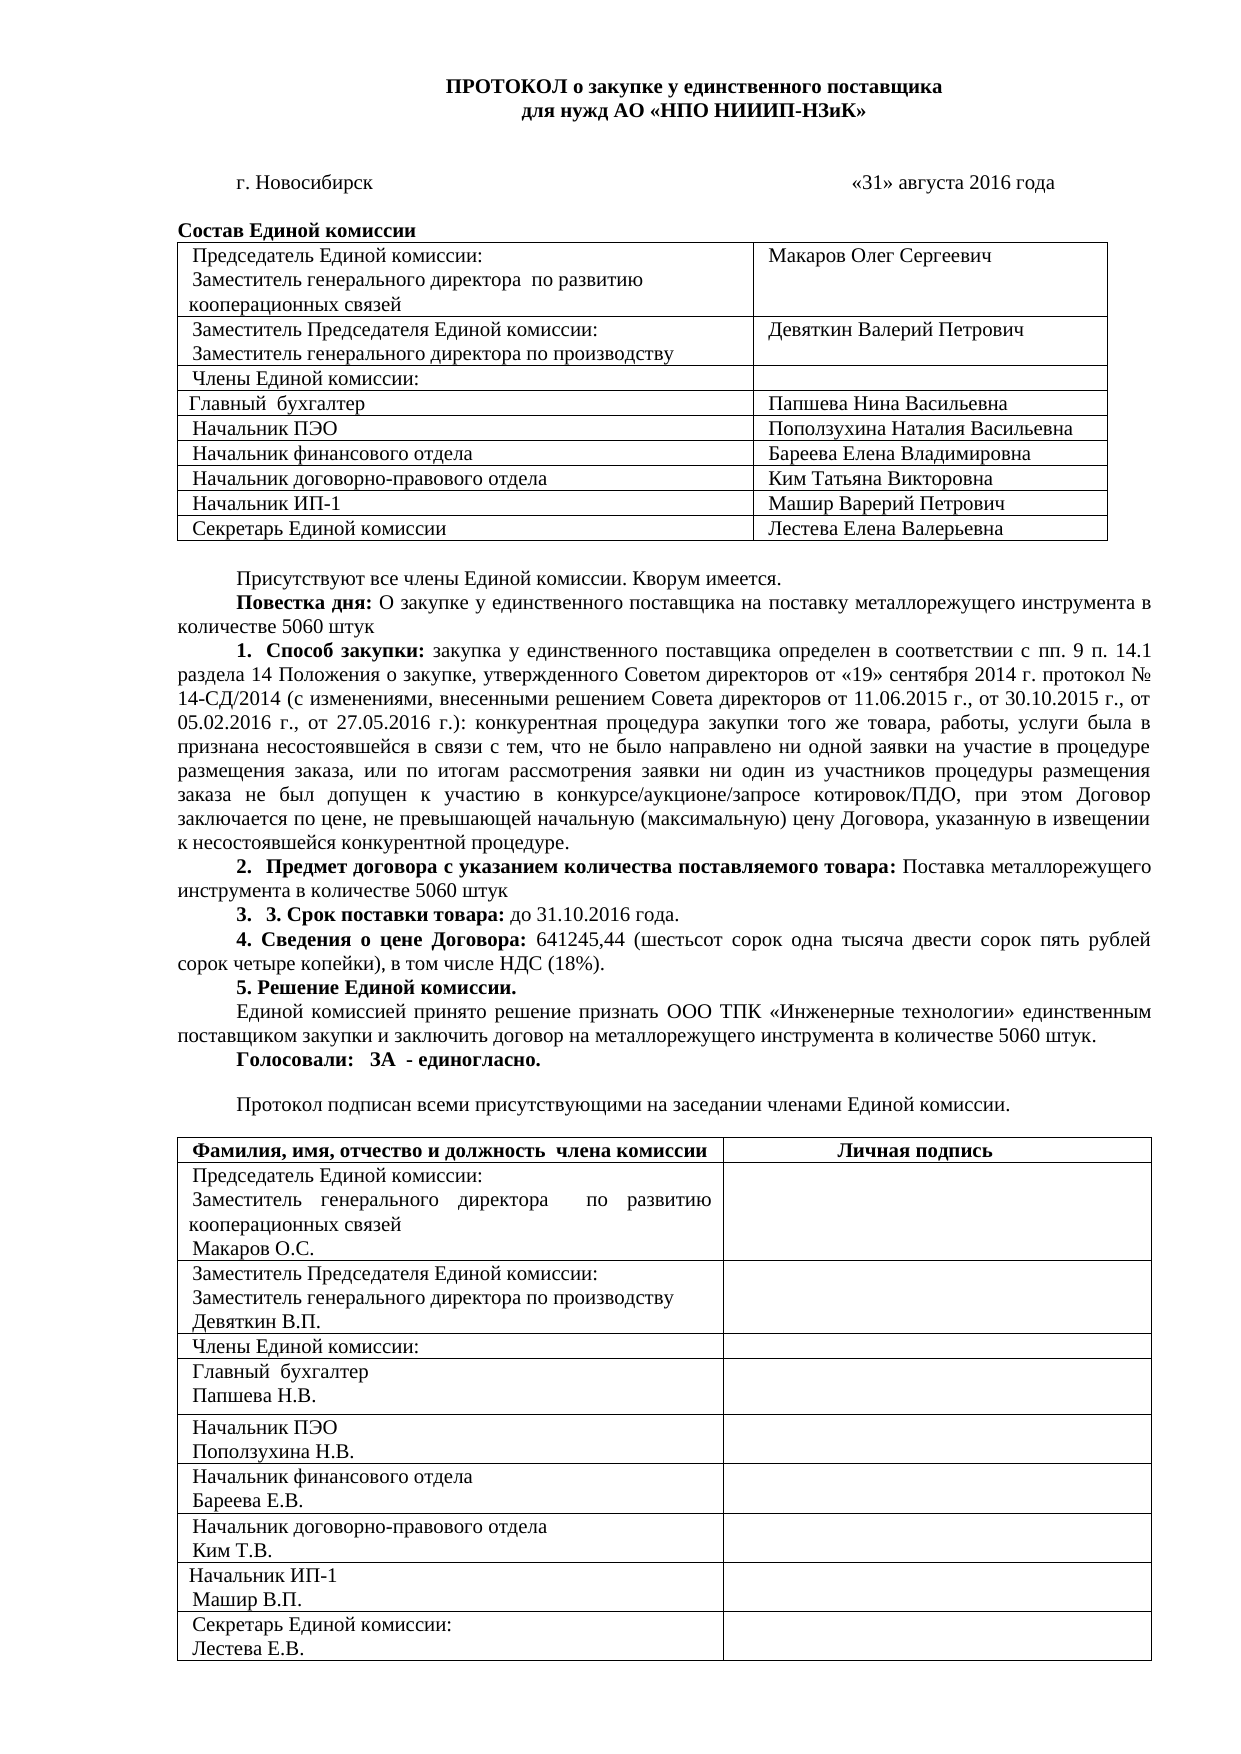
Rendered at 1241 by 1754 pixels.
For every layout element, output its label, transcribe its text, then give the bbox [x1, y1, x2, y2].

table_cell Машир Варерий Петрович [754, 491, 1107, 515]
table_cell Начальник ПЭО Поползухина Н.В. [178, 1415, 723, 1463]
text Протокол подписан всеми присутствующими на заседании членами Единой комиссии. [177, 1092, 1152, 1116]
table_header Фамилия, имя, отчество и должность члена комиссии [178, 1138, 723, 1162]
table_cell Девяткин Валерий Петрович [754, 317, 1107, 365]
table_cell Начальник договорно-правового отдела Ким Т.В. [178, 1514, 723, 1562]
table_cell Секретарь Единой комиссии [178, 516, 753, 540]
table_cell Лестева Елена Валерьевна [754, 516, 1107, 540]
table_cell [724, 1334, 1151, 1358]
table_cell Начальник ПЭО [178, 416, 753, 440]
table_cell Поползухина Наталия Васильевна [754, 416, 1107, 440]
text Состав Единой комиссии [177, 218, 1152, 242]
table_cell Начальник финансового отдела [178, 441, 753, 465]
text ПРОТОКОЛ о закупке у единственного поставщика [177, 74, 1152, 98]
table_cell Секретарь Единой комиссии: Лестева Е.В. [178, 1612, 723, 1660]
list 3. Срок поставки товара: до 31.10.2016 года. [177, 902, 1152, 926]
table_cell Начальник ИП-1 Машир В.П. [178, 1563, 723, 1611]
table_cell Главный бухгалтер Папшева Н.В. [178, 1359, 723, 1414]
table_cell [724, 1464, 1151, 1512]
table_cell [724, 1415, 1151, 1463]
text Повестка дня: О закупке у единственного поставщика на поставку металлорежущего инструмента в количестве 5060 штук [177, 589, 1152, 638]
table_cell [724, 1514, 1151, 1562]
table_cell Члены Единой комиссии: [178, 366, 753, 390]
text для нужд АО «НПО НИИИП-НЗиК» [177, 98, 1152, 122]
table_cell Ким Татьяна Викторовна [754, 466, 1107, 490]
list Способ закупки: закупка у единственного поставщика определен в соответствии с пп. 9 п. 14.1 раздела 14 Положения о закупке, утвержденного Советом директоров от «19» сентября 2014 г. протокол № 14-СД/2014 (с изменениями, внесенными решением Совета директоров от 11.06.2015 г., от 30.10.2015 г., от 05.02.2016 г., от 27.05.2016 г.): конкурентная процедура закупки того же товара, работы, услуги была в признана несостоявшейся в связи с тем, что не было направлено ни одной заявки на участие в процедуре размещения заказа, или по итогам рассмотрения заявки ни один из участников процедуры размещения заказа не был допущен к участию в конкурсе/аукционе/запросе котировок/ПДО, при этом Договор заключается по цене, не превышающей начальную (максимальную) цену Договора, указанную в извещении к несостоявшейся конкурентной процедуре. [177, 638, 1152, 854]
table_cell Начальник договорно-правового отдела [178, 466, 753, 490]
table_cell [754, 366, 1107, 390]
table_cell Председатель Единой комиссии: Заместитель генерального директора по развитию кооперационных связей Макаров О.С. [178, 1163, 723, 1259]
text Присутствуют все члены Единой комиссии. Кворум имеется. [177, 566, 1152, 589]
text Голосовали: ЗА - единогласно. [177, 1047, 1152, 1071]
table_cell [724, 1359, 1151, 1414]
text Единой комиссией принято решение признать ООО ТПК «Инженерные технологии» единственным поставщиком закупки и заключить договор на металлорежущего инструмента в количестве 5060 штук. [177, 999, 1152, 1047]
table_cell Начальник ИП-1 [178, 491, 753, 515]
text 4. Сведения о цене Договора: 641245,44 (шестьсот сорок одна тысяча двести сорок пять рублей сорок четыре копейки), в том числе НДС (18%). [177, 926, 1152, 975]
text г. Новосибирск «31» августа 2016 года [177, 170, 1152, 194]
table_cell [724, 1612, 1151, 1660]
table_header Личная подпись [724, 1138, 1151, 1162]
table_cell Начальник финансового отдела Бареева Е.В. [178, 1464, 723, 1512]
table_header Председатель Единой комиссии: Заместитель генерального директора по развитию кооперационных связей [178, 243, 753, 316]
table_cell Заместитель Председателя Единой комиссии: Заместитель генерального директора по производству [178, 317, 753, 365]
list Предмет договора с указанием количества поставляемого товара: Поставка металлорежущего инструмента в количестве 5060 штук [177, 854, 1152, 902]
table_cell Главный бухгалтер [178, 391, 753, 415]
table_cell Заместитель Председателя Единой комиссии: Заместитель генерального директора по производству Девяткин В.П. [178, 1261, 723, 1333]
table_cell [724, 1261, 1151, 1333]
text 5. Решение Единой комиссии. [177, 975, 1152, 999]
table_cell [724, 1563, 1151, 1611]
table_header Макаров Олег Сергеевич [754, 243, 1107, 316]
table_cell [724, 1163, 1151, 1259]
table_cell Бареева Елена Владимировна [754, 441, 1107, 465]
table_cell Папшева Нина Васильевна [754, 391, 1107, 415]
table_cell Члены Единой комиссии: [178, 1334, 723, 1358]
